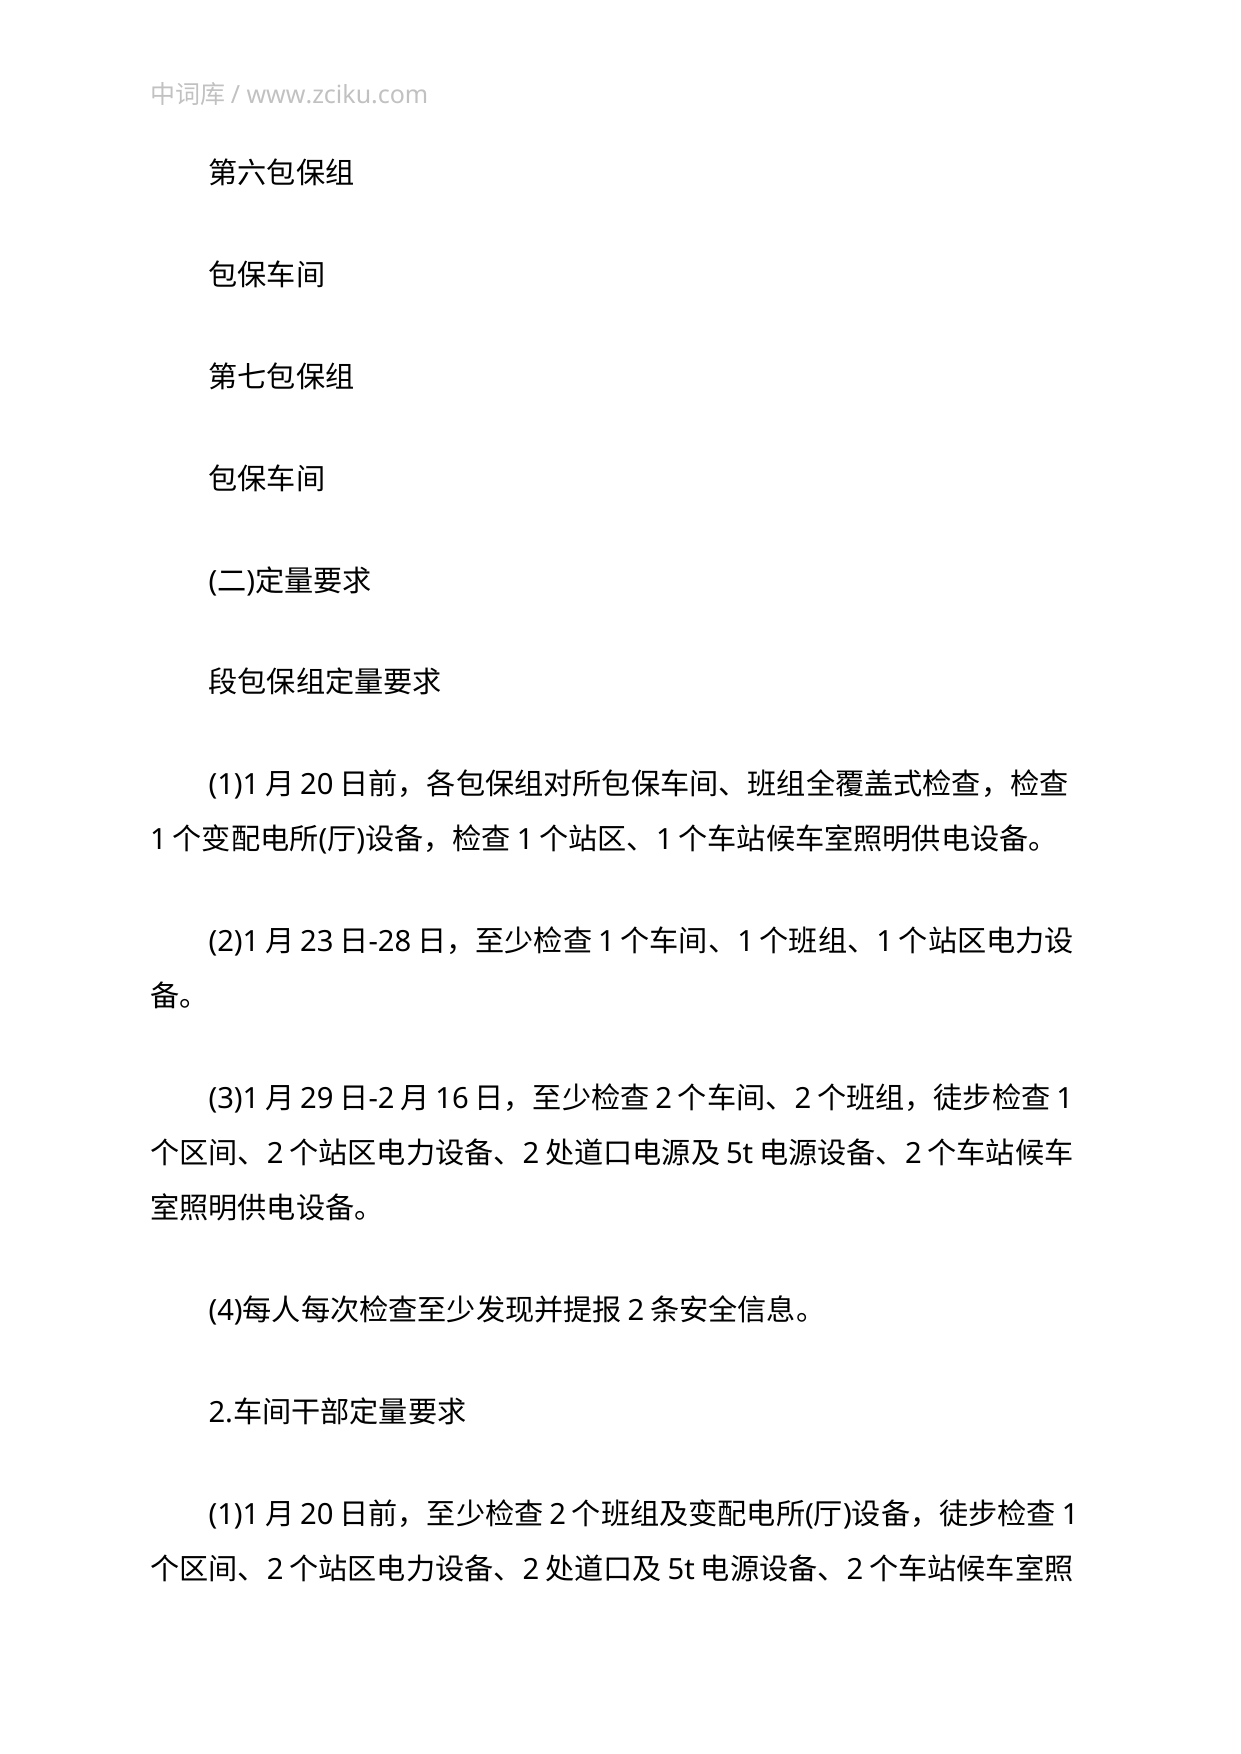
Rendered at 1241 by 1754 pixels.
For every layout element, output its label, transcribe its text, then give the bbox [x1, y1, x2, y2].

text 包保车间 [150, 252, 1090, 294]
text 2.车间干部定量要求 [150, 1388, 1090, 1431]
text (4)每人每次检查至少发现并提报2条安全信息。 [150, 1286, 1090, 1329]
text 包保车间 [150, 455, 1090, 498]
text 第七包保组 [150, 353, 1090, 396]
text (3)1月29日-2月16日，至少检查2个车间、2个班组，徒步检查1个区间、2个站区电力设备、2处道口电源及5t电源设备、2个车站候车室照明供电设备。 [150, 1074, 1090, 1227]
text (2)1月23日-28日，至少检查1个车间、1个班组、1个站区电力设备。 [150, 918, 1090, 1015]
text 第六包保组 [150, 150, 1090, 192]
text 段包保组定量要求 [150, 659, 1090, 701]
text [150, 1490, 1090, 1588]
text (1)1月20日前，各包保组对所包保车间、班组全覆盖式检查，检查1个变配电所(厅)设备，检查1个站区、1个车站候车室照明供电设备。 [150, 761, 1090, 858]
text (二)定量要求 [150, 557, 1090, 599]
